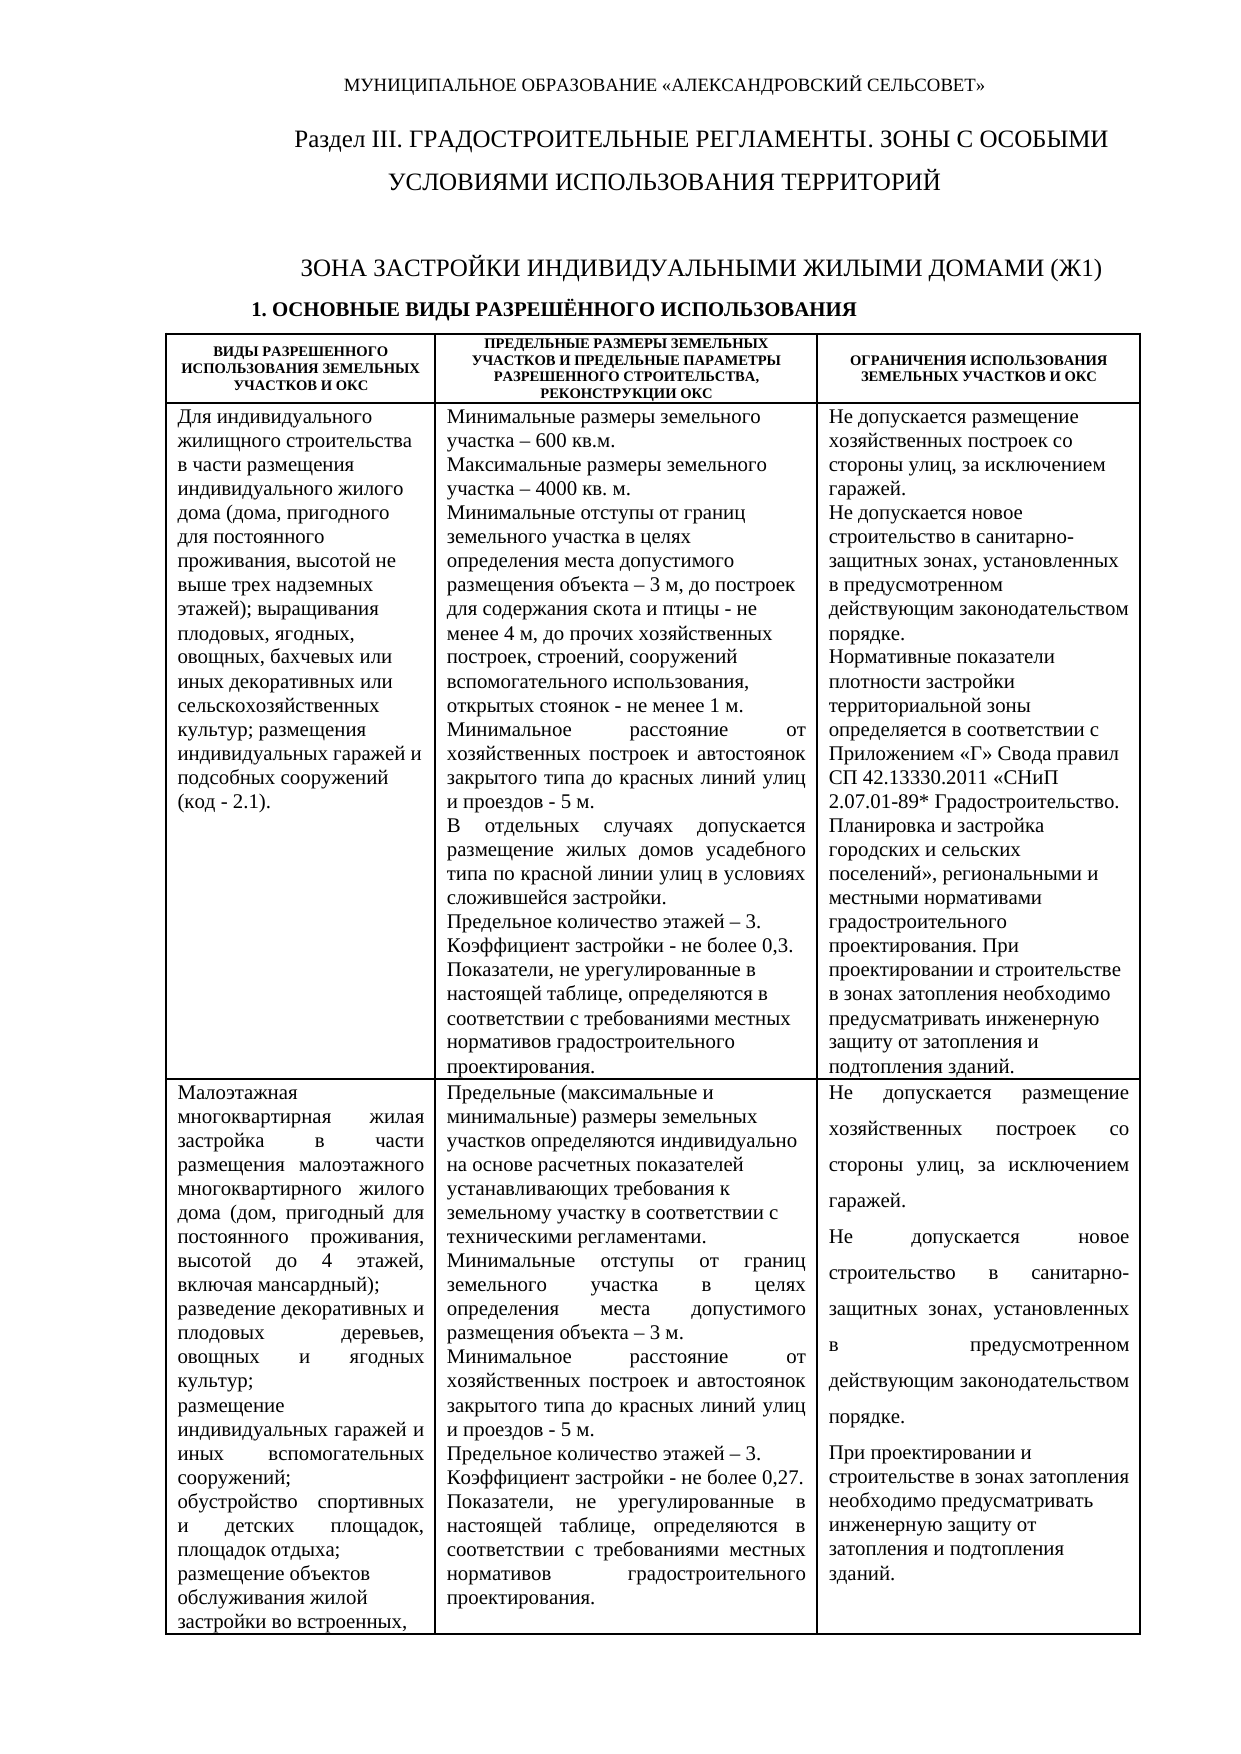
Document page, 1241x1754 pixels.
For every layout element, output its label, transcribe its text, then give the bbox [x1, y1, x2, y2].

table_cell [436, 1080, 816, 1633]
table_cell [167, 1080, 434, 1633]
text 1. ОСНОВНЫЕ ВИДЫ РАЗРЕШЁННОГО ИСПОЛЬЗОВАНИЯ [177, 297, 1152, 321]
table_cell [818, 1080, 1139, 1633]
table_cell Не допускается размещение хозяйственных построек со стороны улиц, за исключением гаражей. Не допускается новое строительство в санитарно-защитных зонах, установленных в предусмотренном действующим законодательством порядке. Нормативные показатели плотности застройки территориальной зоны определяется в соответствии с Приложением «Г» Свода правил СП 42.13330.2011 «СНиП 2.07.01-89* Градостроительство. Планировка и застройка городских и сельских поселений», региональными и местными нормативами градостроительного проектирования. При проектировании и строительстве в зонах затопления необходимо предусматривать инженерную защиту от затопления и подтопления зданий. [818, 404, 1139, 1078]
table_cell Минимальные размеры земельного участка – 600 кв.м. Максимальные размеры земельного участка – 4000 кв. м. Минимальные отступы от границ земельного участка в целях определения места допустимого размещения объекта – 3 м, до построек для содержания скота и птицы - не менее 4 м, до прочих хозяйственных построек, строений, сооружений вспомогательного использования, открытых стоянок - не менее 1 м. Минимальное расстояние от хозяйственных построек и автостоянок закрытого типа до красных линий улиц и проездов - 5 м. В отдельных случаях допускается размещение жилых домов усадебного типа по красной линии улиц в условиях сложившейся застройки. Предельное количество этажей – 3. Коэффициент застройки - не более 0,3. Показатели, не урегулированные в настоящей таблице, определяются в соответствии с требованиями местных нормативов градостроительного проектирования. [436, 404, 816, 1078]
table_header ПРЕДЕЛЬНЫЕ РАЗМЕРЫ ЗЕМЕЛЬНЫХ УЧАСТКОВ И ПРЕДЕЛЬНЫЕ ПАРАМЕТРЫ РАЗРЕШЕННОГО СТРОИТЕЛЬСТВА, РЕКОНСТРУКЦИИ ОКС [436, 335, 816, 402]
table_header ВИДЫ РАЗРЕШЕННОГО ИСПОЛЬЗОВАНИЯ ЗЕМЕЛЬНЫХ УЧАСТКОВ И ОКС [167, 335, 434, 402]
subtitle ЗОНА ЗАСТРОЙКИ ИНДИВИДУАЛЬНЫМИ ЖИЛЫМИ ДОМАМИ (Ж1) [177, 253, 1152, 282]
subtitle Раздел III. ГРАДОСТРОИТЕЛЬНЫЕ РЕГЛАМЕНТЫ. ЗОНЫ С ОСОБЫМИ УСЛОВИЯМИ ИСПОЛЬЗОВАНИЯ ТЕРРИТОРИЙ [177, 124, 1152, 196]
table_header ОГРАНИЧЕНИЯ ИСПОЛЬЗОВАНИЯ ЗЕМЕЛЬНЫХ УЧАСТКОВ И ОКС [818, 335, 1139, 402]
table_cell Для индивидуального жилищного строительства в части размещения индивидуального жилого дома (дома, пригодного для постоянного проживания, высотой не выше трех надземных этажей); выращивания плодовых, ягодных, овощных, бахчевых или иных декоративных или сельскохозяйственных культур; размещения индивидуальных гаражей и подсобных сооружений (код - 2.1). [167, 404, 434, 1078]
